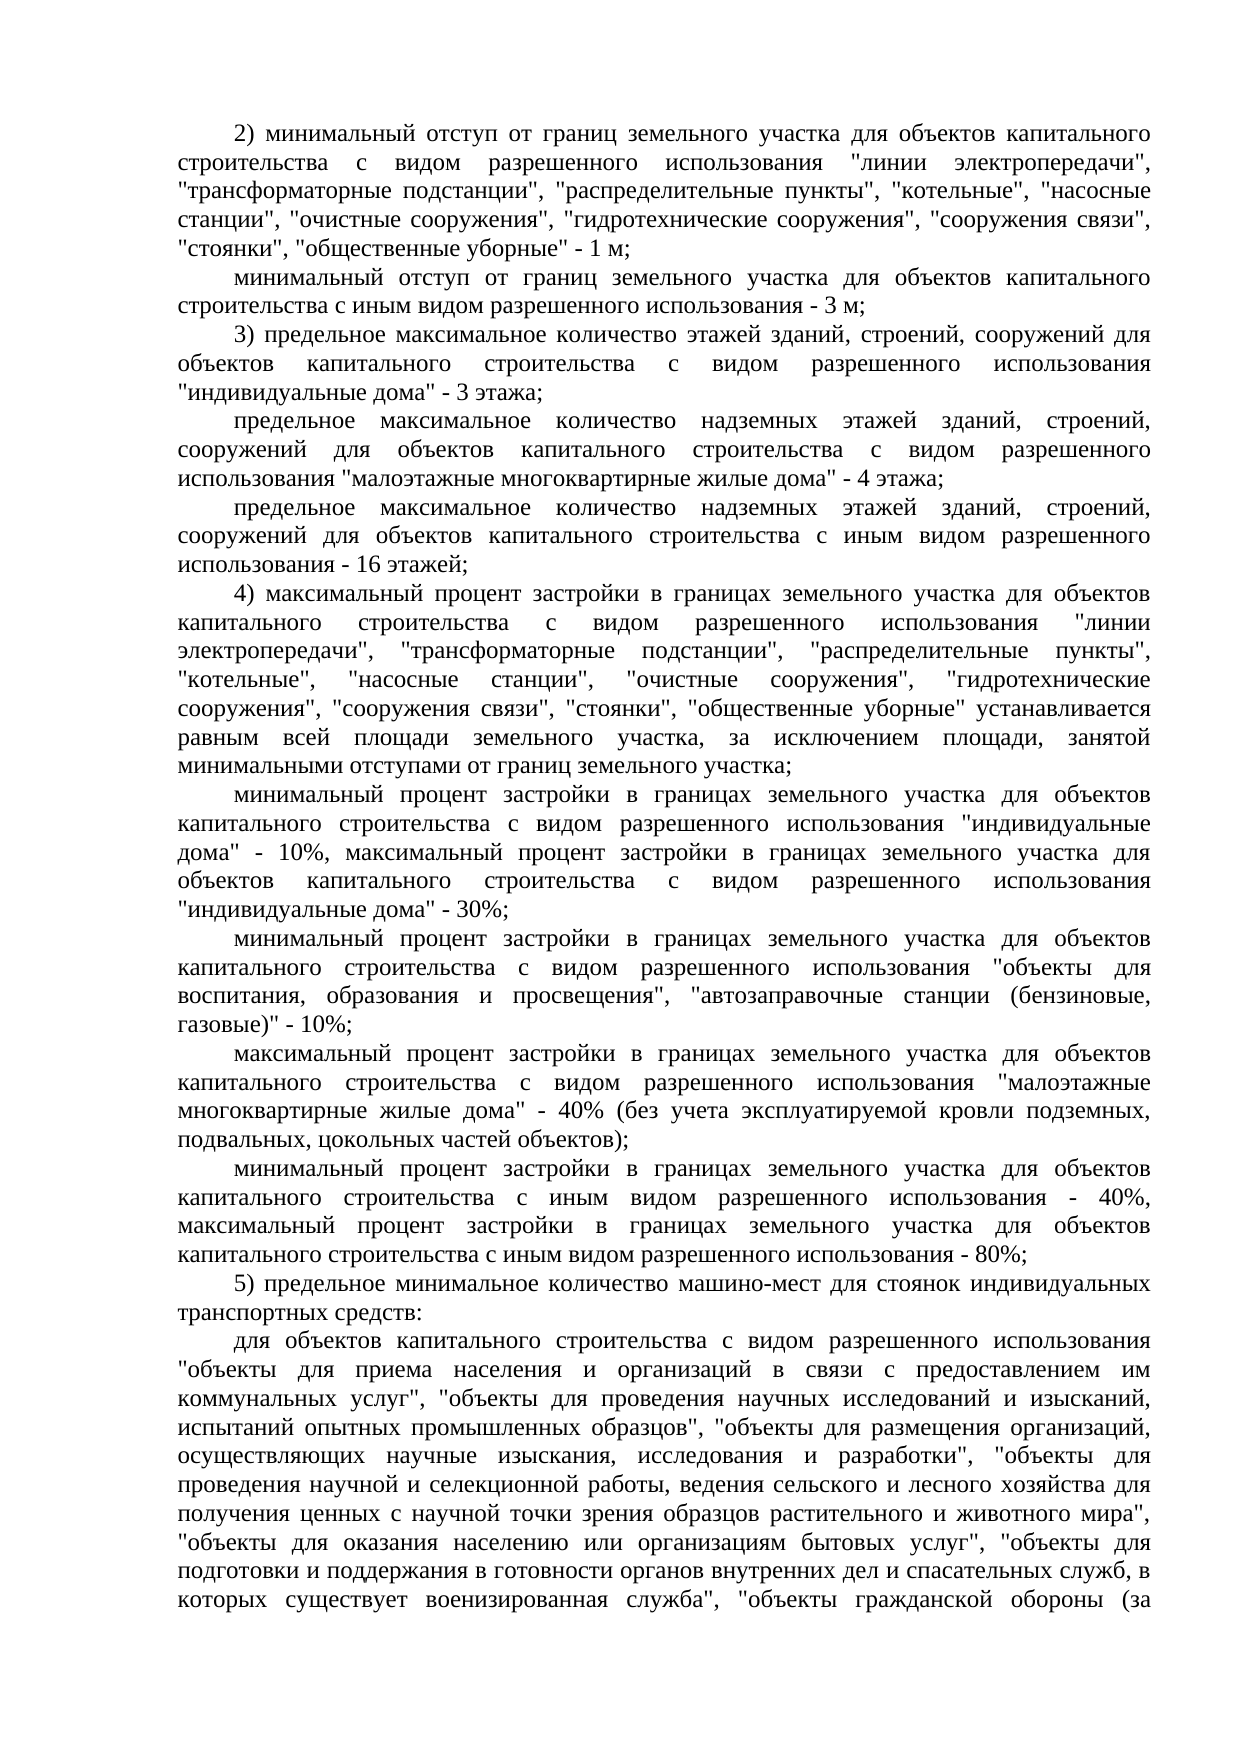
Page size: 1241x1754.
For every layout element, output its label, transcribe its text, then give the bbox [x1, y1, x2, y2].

text минимальный процент застройки в границах земельного участка для объектов капитального строительства с иным видом разрешенного использования - 40%, максимальный процент застройки в границах земельного участка для объектов капитального строительства с иным видом разрешенного использования - 80%; [177, 1153, 1152, 1268]
text 5) предельное минимальное количество машино-мест для стоянок индивидуальных транспортных средств: [177, 1268, 1152, 1326]
text предельное максимальное количество надземных этажей зданий, строений, сооружений для объектов капитального строительства с иным видом разрешенного использования - 16 этажей; [177, 492, 1152, 578]
text минимальный процент застройки в границах земельного участка для объектов капитального строительства с видом разрешенного использования "объекты для воспитания, образования и просвещения", "автозаправочные станции (бензиновые, газовые)" - 10%; [177, 923, 1152, 1038]
text 3) предельное максимальное количество этажей зданий, строений, сооружений для объектов капитального строительства с видом разрешенного использования "индивидуальные дома" - 3 этажа; [177, 319, 1152, 406]
text предельное максимальное количество надземных этажей зданий, строений, сооружений для объектов капитального строительства с видом разрешенного использования "малоэтажные многоквартирные жилые дома" - 4 этажа; [177, 406, 1152, 492]
text 4) максимальный процент застройки в границах земельного участка для объектов капитального строительства с видом разрешенного использования "линии электропередачи", "трансформаторные подстанции", "распределительные пункты", "котельные", "насосные станции", "очистные сооружения", "гидротехнические сооружения", "сооружения связи", "стоянки", "общественные уборные" устанавливается равным всей площади земельного участка, за исключением площади, занятой минимальными отступами от границ земельного участка; [177, 578, 1152, 779]
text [177, 1326, 1152, 1613]
text 2) минимальный отступ от границ земельного участка для объектов капитального строительства с видом разрешенного использования "линии электропередачи", "трансформаторные подстанции", "распределительные пункты", "котельные", "насосные станции", "очистные сооружения", "гидротехнические сооружения", "сооружения связи", "стоянки", "общественные уборные" - 1 м; [177, 118, 1152, 262]
text минимальный процент застройки в границах земельного участка для объектов капитального строительства с видом разрешенного использования "индивидуальные дома" - 10%, максимальный процент застройки в границах земельного участка для объектов капитального строительства с видом разрешенного использования "индивидуальные дома" - 30%; [177, 779, 1152, 923]
text минимальный отступ от границ земельного участка для объектов капитального строительства с иным видом разрешенного использования - 3 м; [177, 262, 1152, 319]
text максимальный процент застройки в границах земельного участка для объектов капитального строительства с видом разрешенного использования "малоэтажные многоквартирные жилые дома" - 40% (без учета эксплуатируемой кровли подземных, подвальных, цокольных частей объектов); [177, 1038, 1152, 1153]
